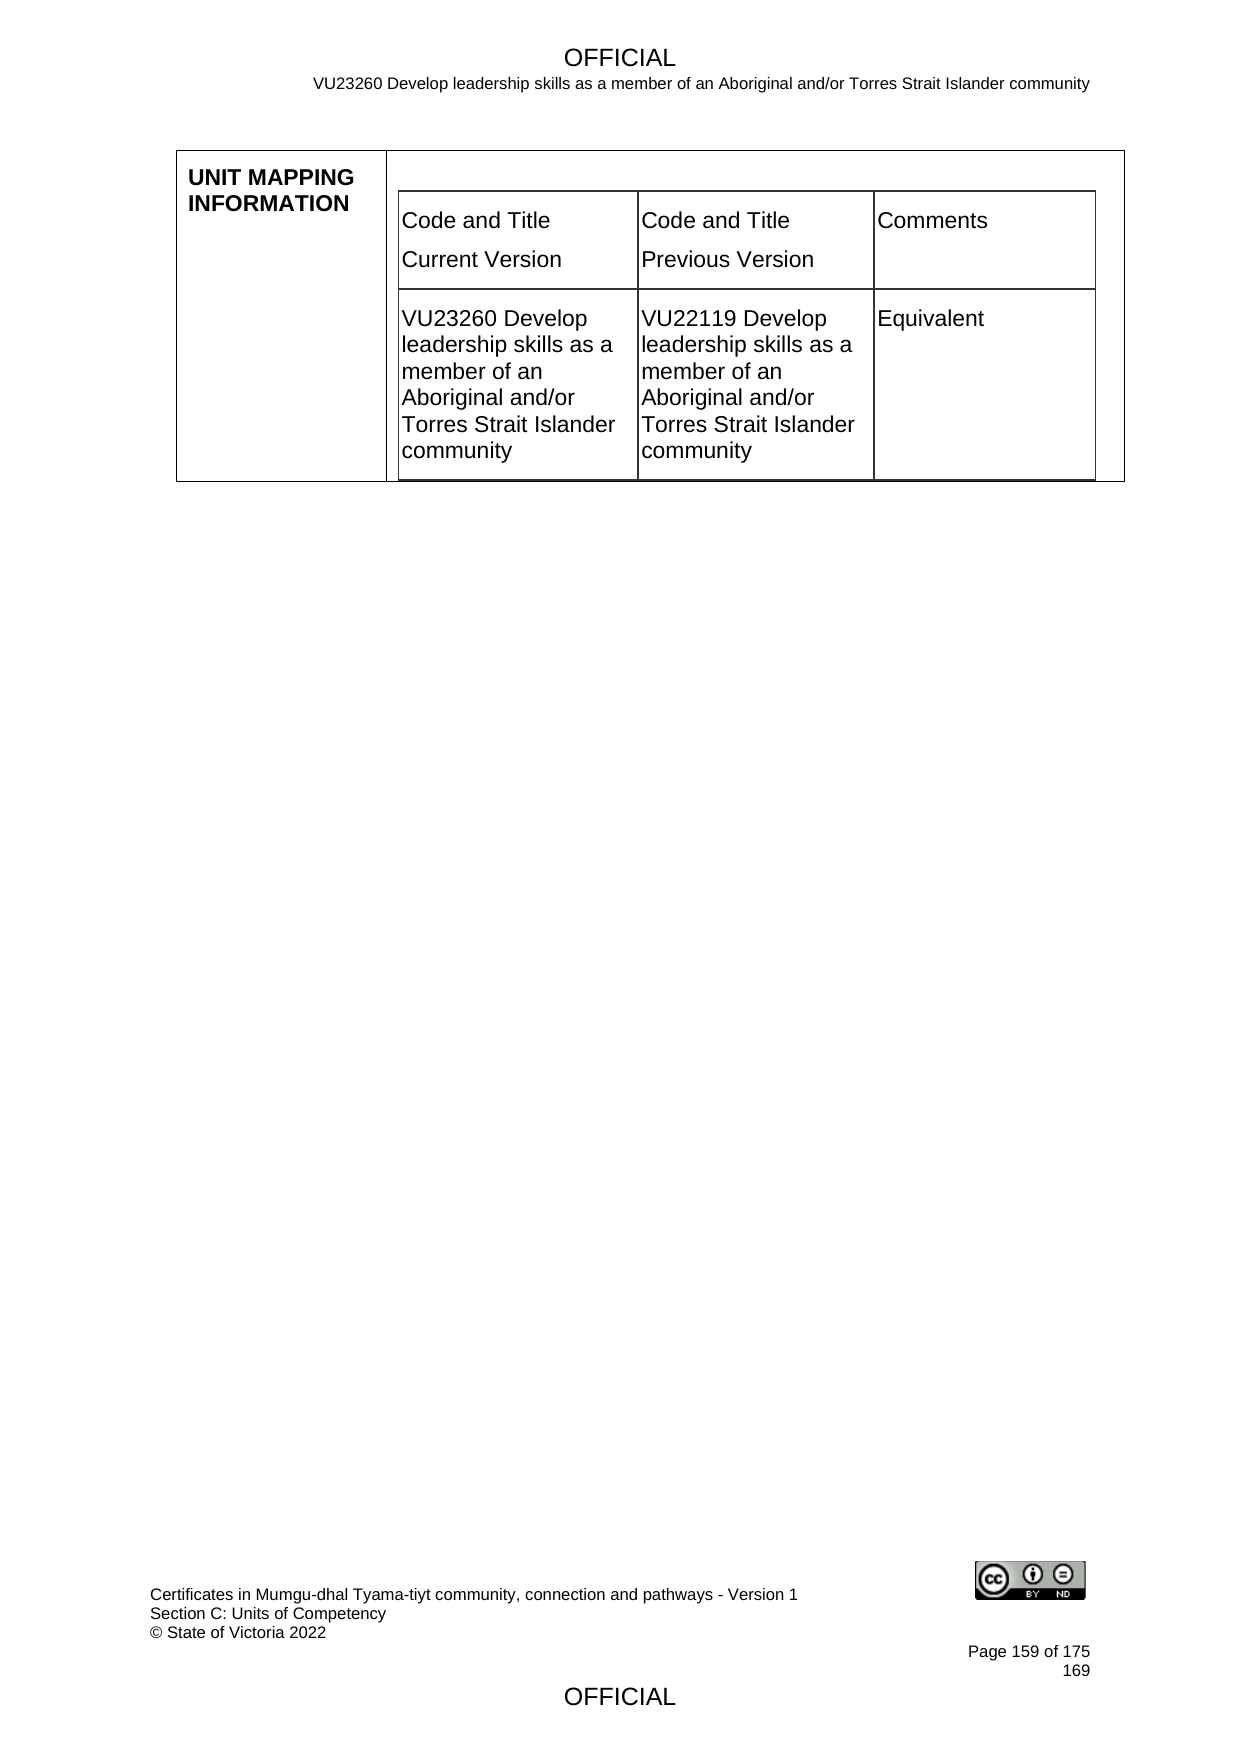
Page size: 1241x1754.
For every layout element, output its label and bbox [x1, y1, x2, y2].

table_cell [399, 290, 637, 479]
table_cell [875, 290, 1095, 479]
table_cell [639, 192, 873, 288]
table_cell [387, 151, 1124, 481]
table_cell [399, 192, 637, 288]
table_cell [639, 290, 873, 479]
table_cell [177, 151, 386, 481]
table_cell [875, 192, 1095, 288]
picture [975, 1561, 1086, 1600]
